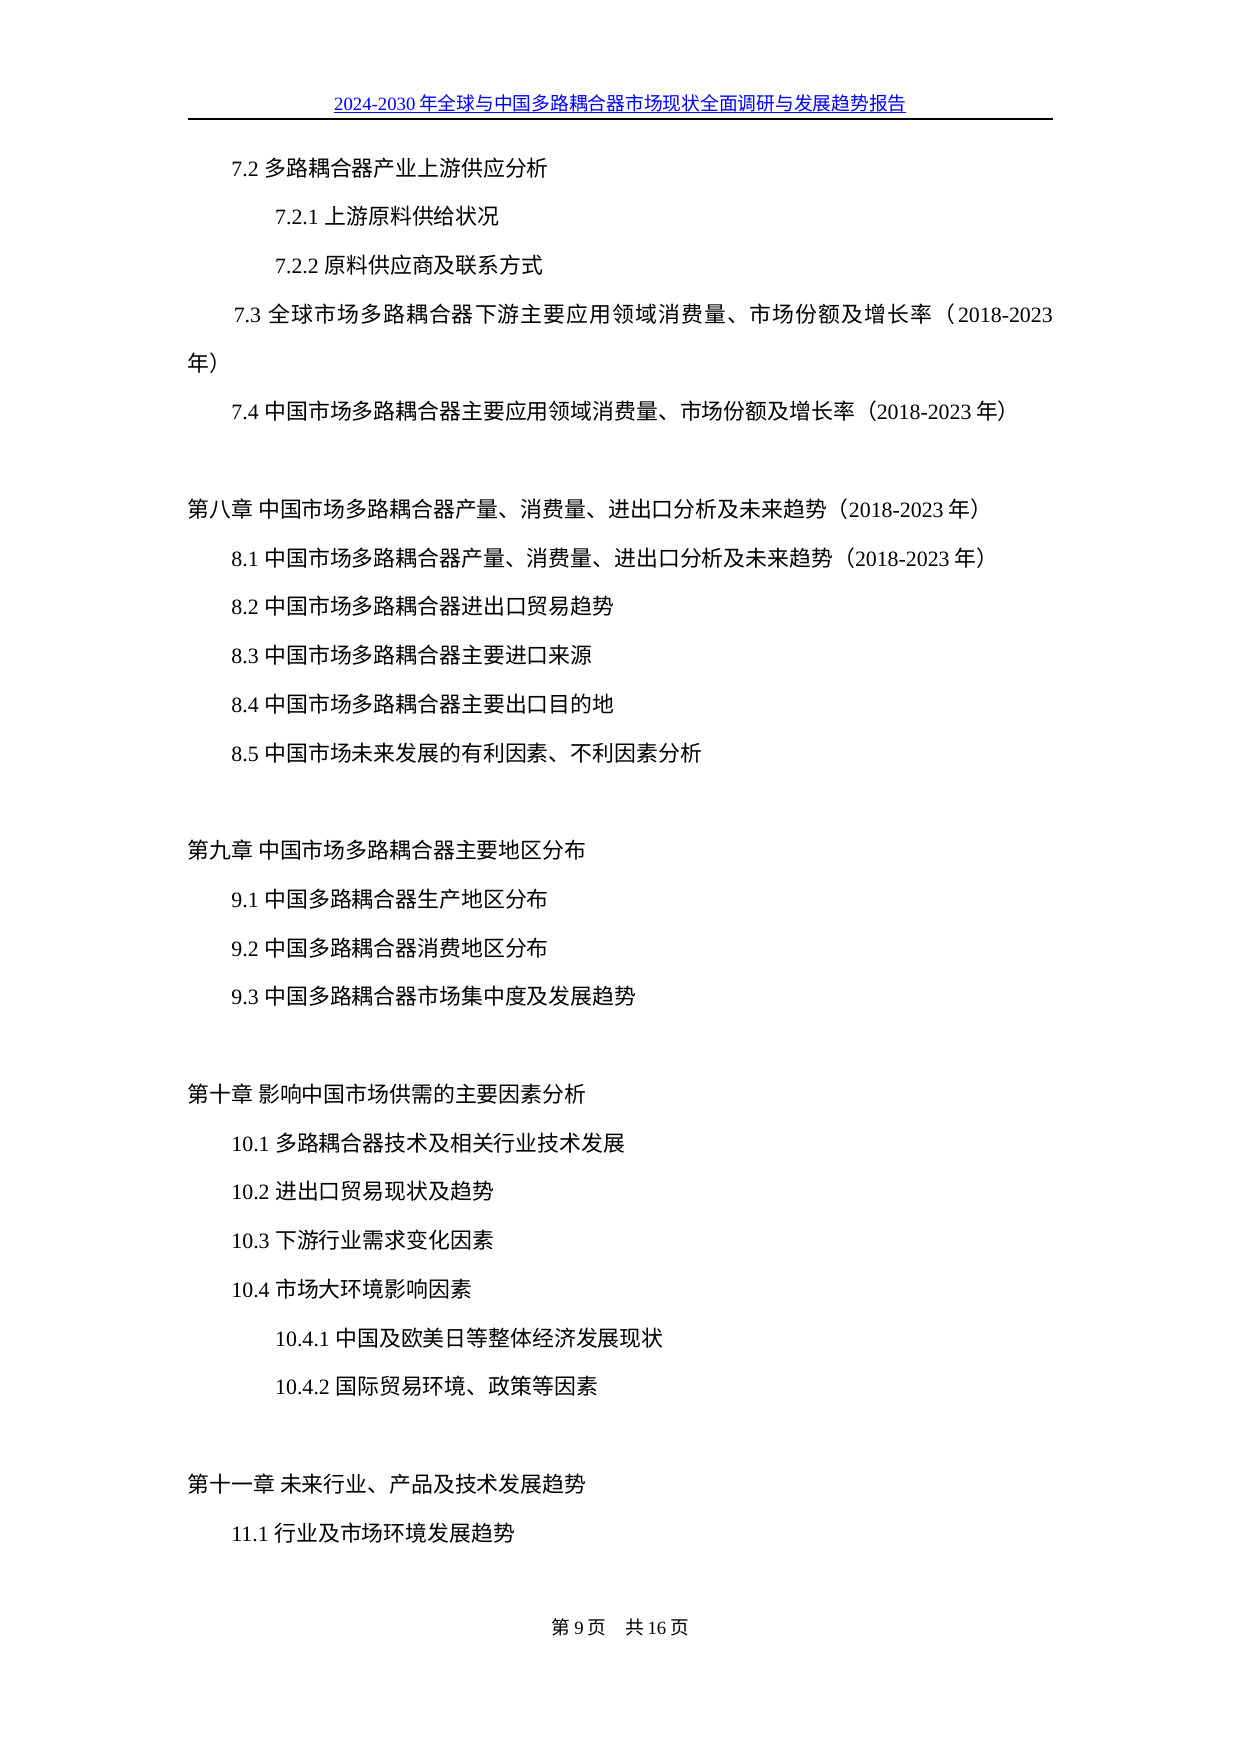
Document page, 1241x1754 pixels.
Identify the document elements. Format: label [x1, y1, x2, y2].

text [187, 150, 1053, 1548]
